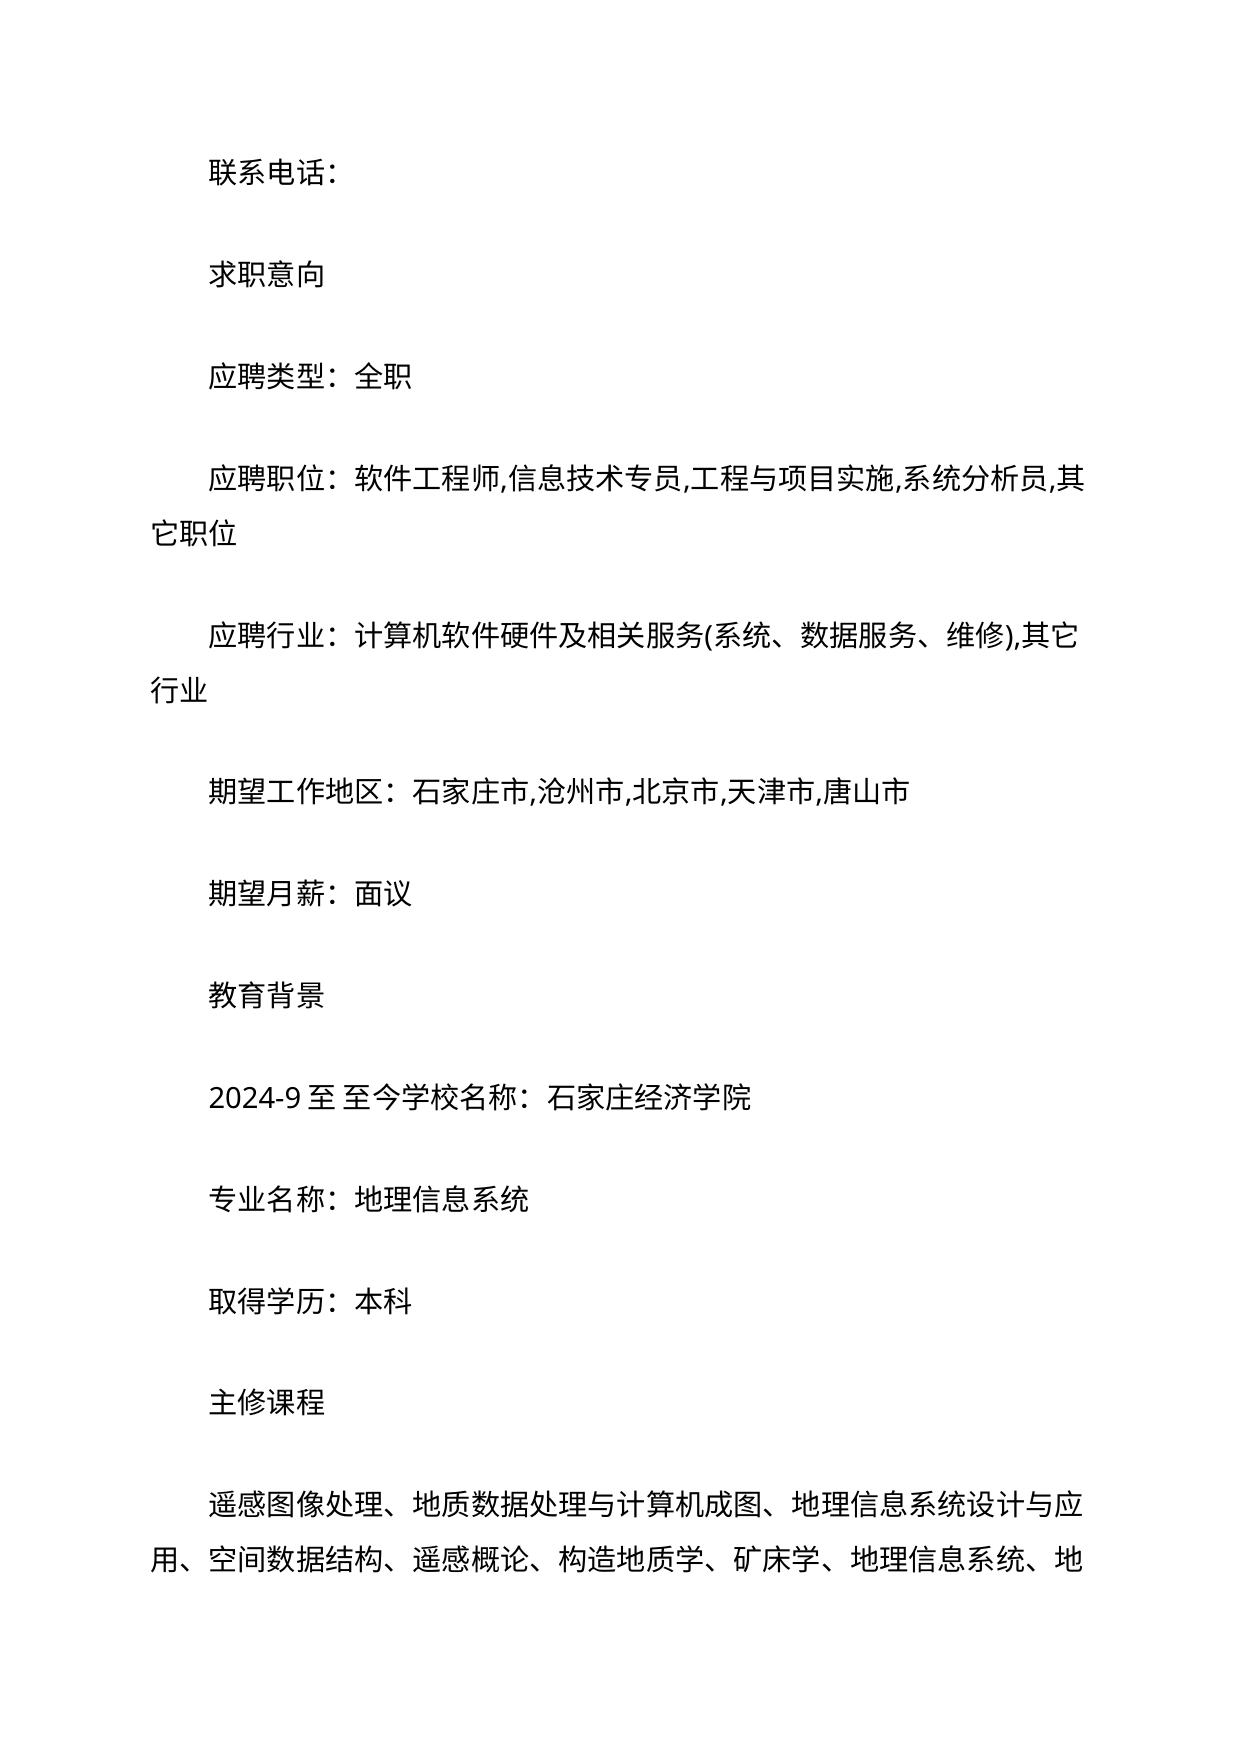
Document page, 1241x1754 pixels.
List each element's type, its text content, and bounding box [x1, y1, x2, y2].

text 主修课程 [150, 1380, 1090, 1422]
text 应聘行业：计算机软件硬件及相关服务(系统、数据服务、维修),其它行业 [150, 612, 1090, 709]
text 应聘类型：全职 [150, 353, 1090, 396]
text 应聘职位：软件工程师,信息技术专员,工程与项目实施,系统分析员,其它职位 [150, 455, 1090, 553]
text 取得学历：本科 [150, 1278, 1090, 1320]
text 专业名称：地理信息系统 [150, 1176, 1090, 1219]
text 求职意向 [150, 252, 1090, 294]
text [150, 1482, 1090, 1579]
text 期望工作地区：石家庄市,沧州市,北京市,天津市,唐山市 [150, 769, 1090, 811]
text 联系电话： [150, 150, 1090, 192]
text 2024-9至 至今学校名称：石家庄经济学院 [150, 1074, 1090, 1117]
text 教育背景 [150, 973, 1090, 1015]
text 期望月薪：面议 [150, 871, 1090, 913]
